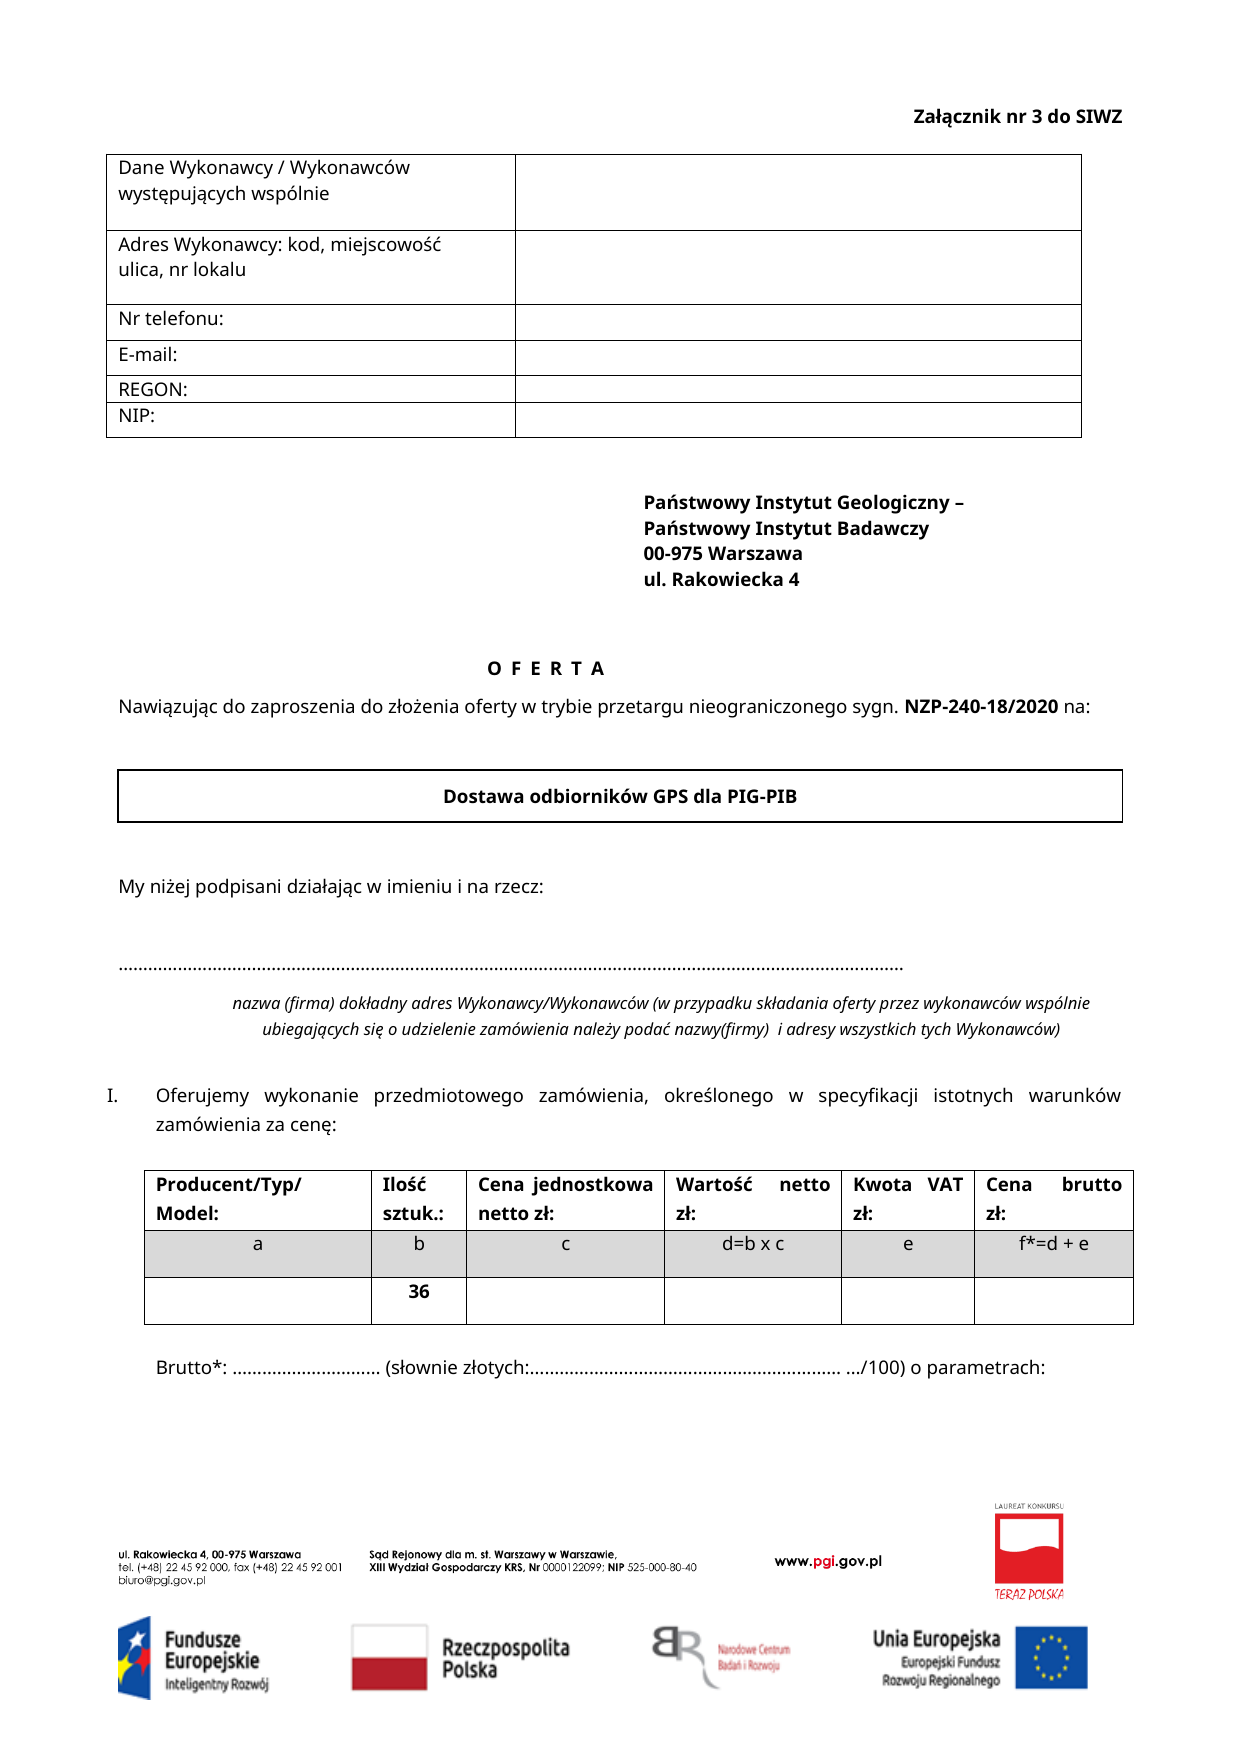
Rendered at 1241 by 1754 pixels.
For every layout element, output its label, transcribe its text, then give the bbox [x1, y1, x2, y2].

text Załącznik nr 3 do SIWZ [118, 103, 1122, 129]
table_cell E-mail: [107, 341, 515, 375]
table_cell REGON: [107, 376, 515, 402]
table_cell 36 [372, 1278, 466, 1324]
table_cell b [372, 1231, 466, 1277]
table_cell [516, 376, 1081, 402]
table_header Producent/Typ/Model: [145, 1171, 371, 1230]
list Oferujemy wykonanie przedmiotowego zamówienia, określonego w specyfikacji istotnych warunków zamówienia za cenę: [118, 1082, 1122, 1137]
table_header [516, 155, 1081, 230]
table_header Cena brutto zł: [975, 1171, 1133, 1230]
table_cell e [842, 1231, 974, 1277]
table_cell [145, 1278, 371, 1324]
table_cell f*=d + e [975, 1231, 1133, 1277]
table_cell [665, 1278, 841, 1324]
text O F E R T A [487, 655, 1122, 680]
table_cell [516, 305, 1081, 340]
table_cell c [467, 1231, 664, 1277]
table_cell d=b x c [665, 1231, 841, 1277]
table_cell [516, 341, 1081, 375]
text Nawiązując do zaproszenia do złożenia oferty w trybie przetargu nieograniczonego sygn. NZP-240-18/2020 na: [118, 693, 1122, 718]
table_cell Nr telefonu: [107, 305, 515, 340]
table_cell NIP: [107, 403, 515, 437]
table_cell [516, 403, 1081, 437]
list nazwa (firma) dokładny adres Wykonawcy/Wykonawców (w przypadku składania oferty przez wykonawców wspólnie ubiegających się o udzielenie zamówienia należy podać nazwy(firmy) i adresy wszystkich tych Wykonawców) [201, 992, 1122, 1040]
table_cell [516, 231, 1081, 304]
table_header Dane Wykonawcy / Wykonawców występujących wspólnie [107, 155, 515, 230]
table_header Dostawa odbiorników GPS dla PIG-PIB [119, 771, 1122, 821]
text 00-975 Warszawa [643, 540, 1122, 566]
table_cell Adres Wykonawcy: kod, miejscowość ulica, nr lokalu [107, 231, 515, 304]
text ul. Rakowiecka 4 [643, 566, 1122, 591]
text My niżej podpisani działając w imieniu i na rzecz: [118, 873, 1122, 899]
picture [118, 1503, 1088, 1700]
table_cell a [145, 1231, 371, 1277]
text Brutto*: ………………………… (słownie złotych:……………………………………………………… …/100) o parametrach: [156, 1354, 1122, 1380]
table_header Ilość sztuk.: [372, 1171, 466, 1230]
table_header Kwota VAT zł: [842, 1171, 974, 1230]
text Państwowy Instytut Badawczy [643, 515, 1122, 540]
table_cell [467, 1278, 664, 1324]
table_header Wartość netto zł: [665, 1171, 841, 1230]
text Państwowy Instytut Geologiczny – [643, 489, 1122, 515]
table_cell [975, 1278, 1133, 1324]
text …………………………………………………………………………………………………………………………………………… [118, 950, 1122, 975]
table_header Cena jednostkowa netto zł: [467, 1171, 664, 1230]
table_cell [842, 1278, 974, 1324]
